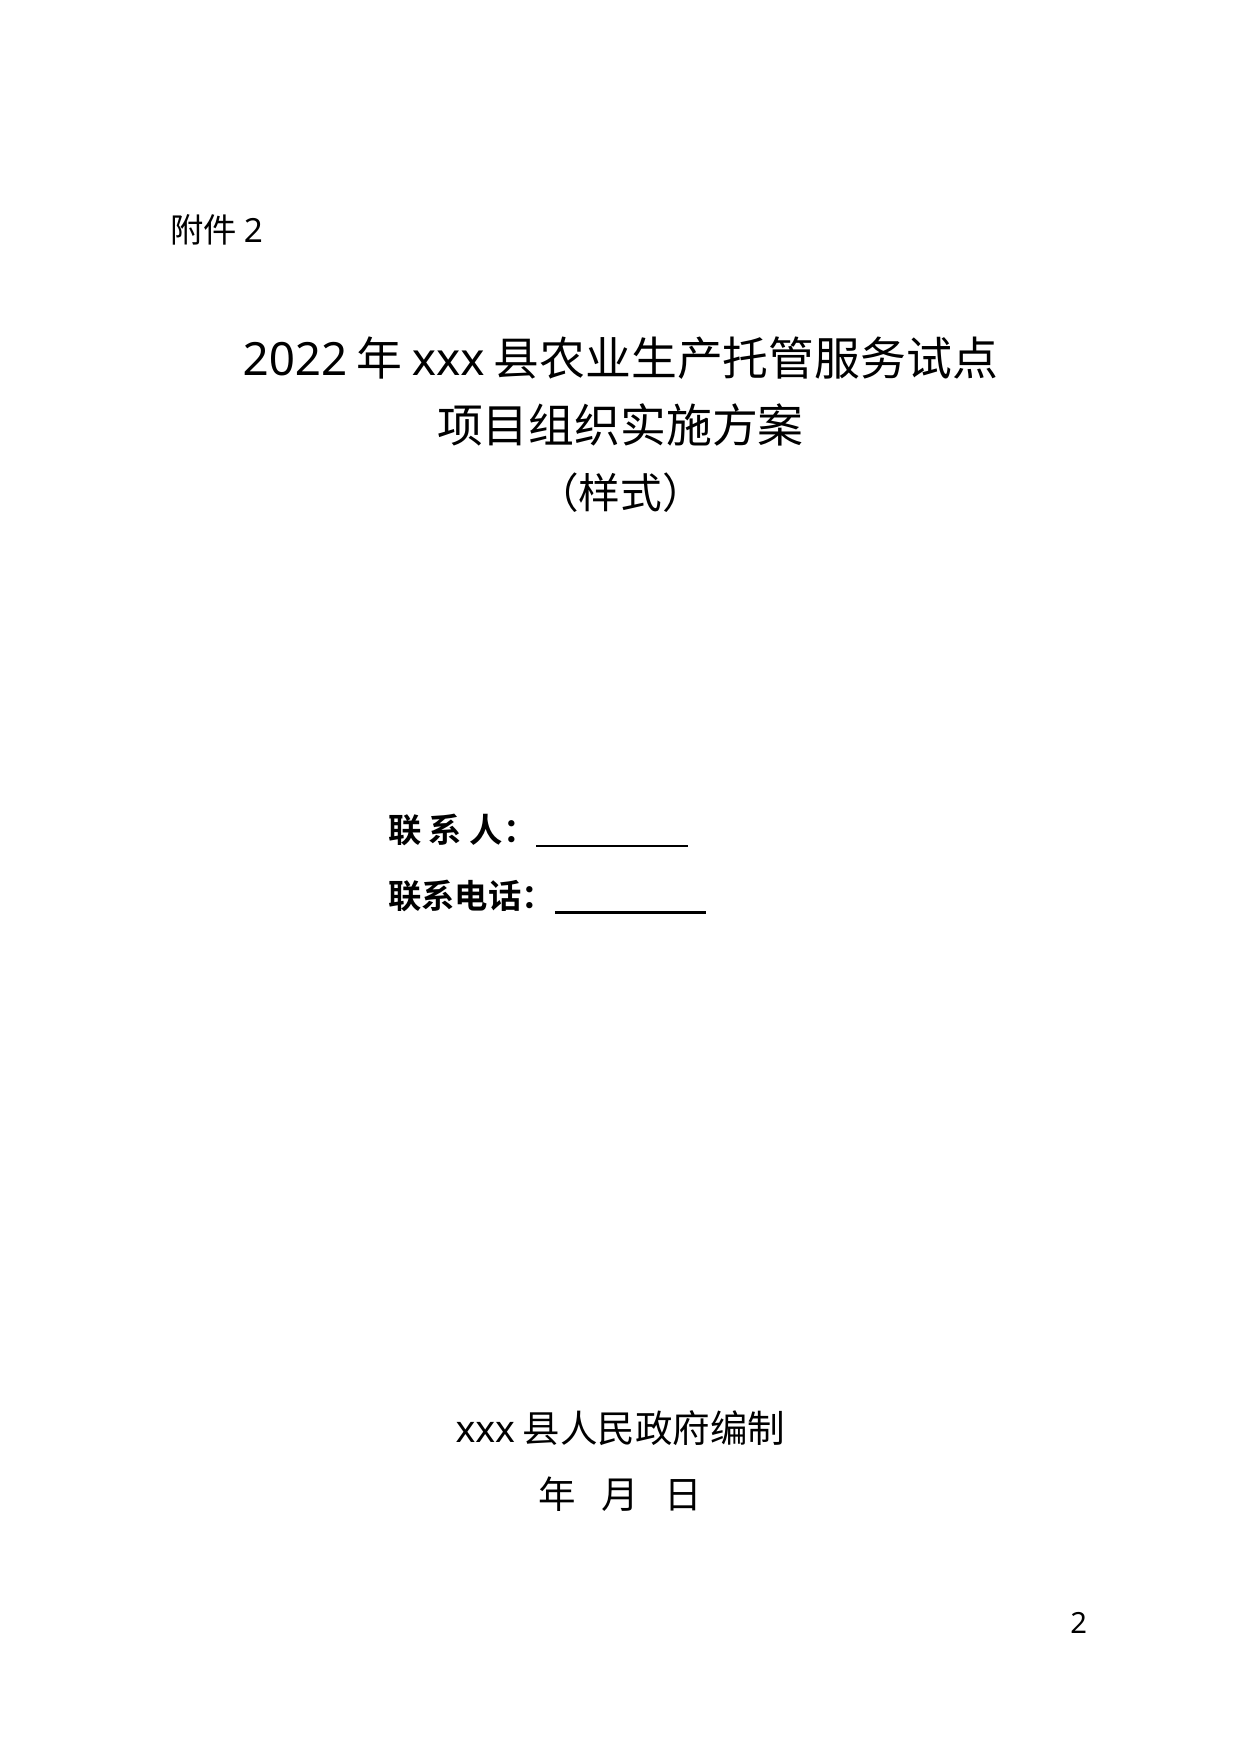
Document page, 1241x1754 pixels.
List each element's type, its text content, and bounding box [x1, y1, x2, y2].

text 联系电话： [153, 856, 1087, 922]
text 2022年xxx县农业生产托管服务试点 [153, 322, 1087, 389]
text 联 系 人： [153, 789, 1087, 856]
text 附件2 [153, 189, 1087, 256]
text xxx县人民政府编制 [153, 1389, 1087, 1456]
text （样式） [153, 456, 1087, 522]
text 年 月 日 [153, 1456, 1087, 1522]
text 项目组织实施方案 [153, 389, 1087, 456]
